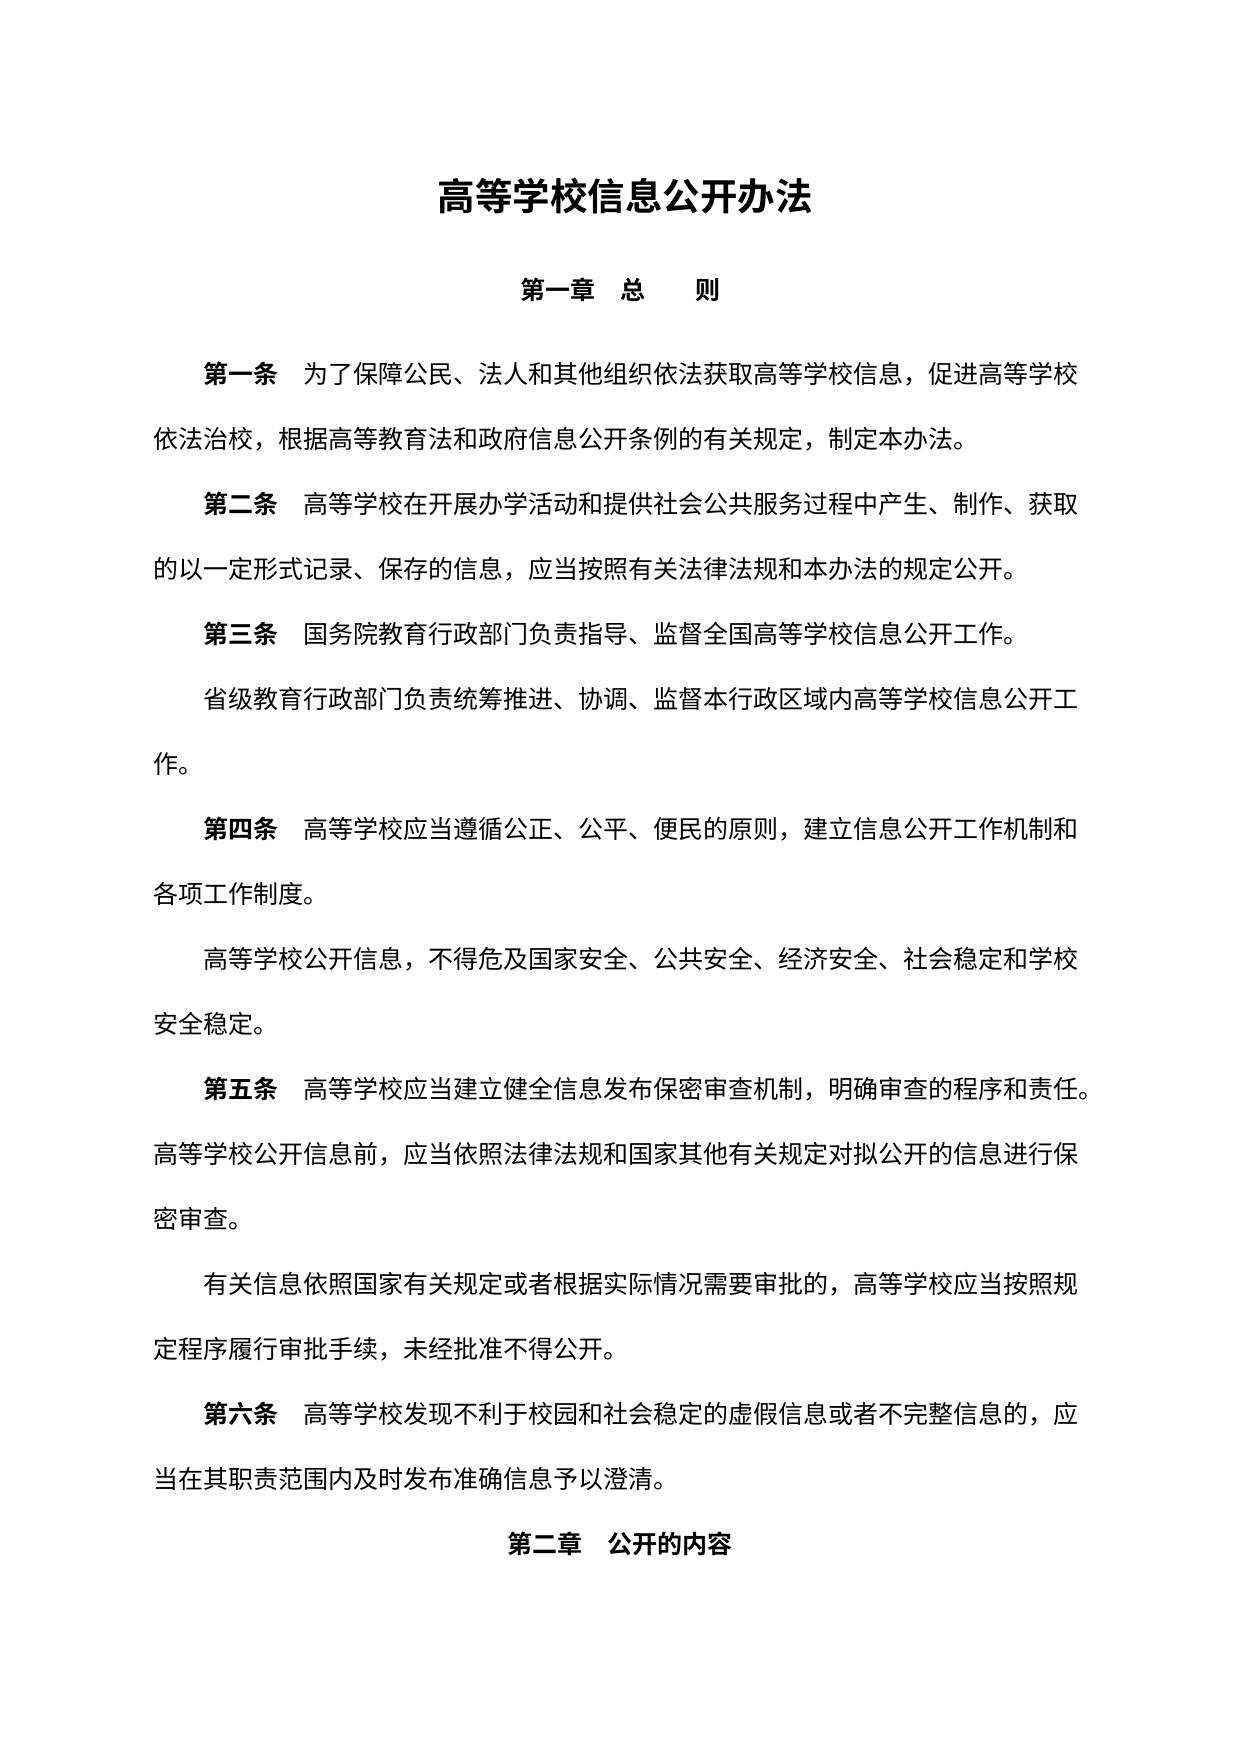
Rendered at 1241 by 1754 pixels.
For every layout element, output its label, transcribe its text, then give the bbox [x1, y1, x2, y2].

text 第一条 为了保障公民、法人和其他组织依法获取高等学校信息，促进高等学校依法治校，根据高等教育法和政府信息公开条例的有关规定，制定本办法。 第二条 高等学校在开展办学活动和提供社会公共服务过程中产生、制作、获取的以一定形式记录、保存的信息，应当按照有关法律法规和本办法的规定公开。 第三条 国务院教育行政部门负责指导、监督全国高等学校信息公开工作。 省级教育行政部门负责统筹推进、协调、监督本行政区域内高等学校信息公开工作。 第四条 高等学校应当遵循公正、公平、便民的原则，建立信息公开工作机制和各项工作制度。 高等学校公开信息，不得危及国家安全、公共安全、经济安全、社会稳定和学校安全稳定。 第五条 高等学校应当建立健全信息发布保密审查机制，明确审查的程序和责任。高等学校公开信息前，应当依照法律法规和国家其他有关规定对拟公开的信息进行保密审查。 有关信息依照国家有关规定或者根据实际情况需要审批的，高等学校应当按照规定程序履行审批手续，未经批准不得公开。 第六条 高等学校发现不利于校园和社会稳定的虚假信息或者不完整信息的，应当在其职责范围内及时发布准确信息予以澄清。 [153, 340, 1087, 1510]
text 第二章 公开的内容 [153, 1510, 1087, 1575]
text 第一章 总 则 [153, 256, 1087, 321]
title 高等学校信息公开办法 [153, 162, 1087, 227]
